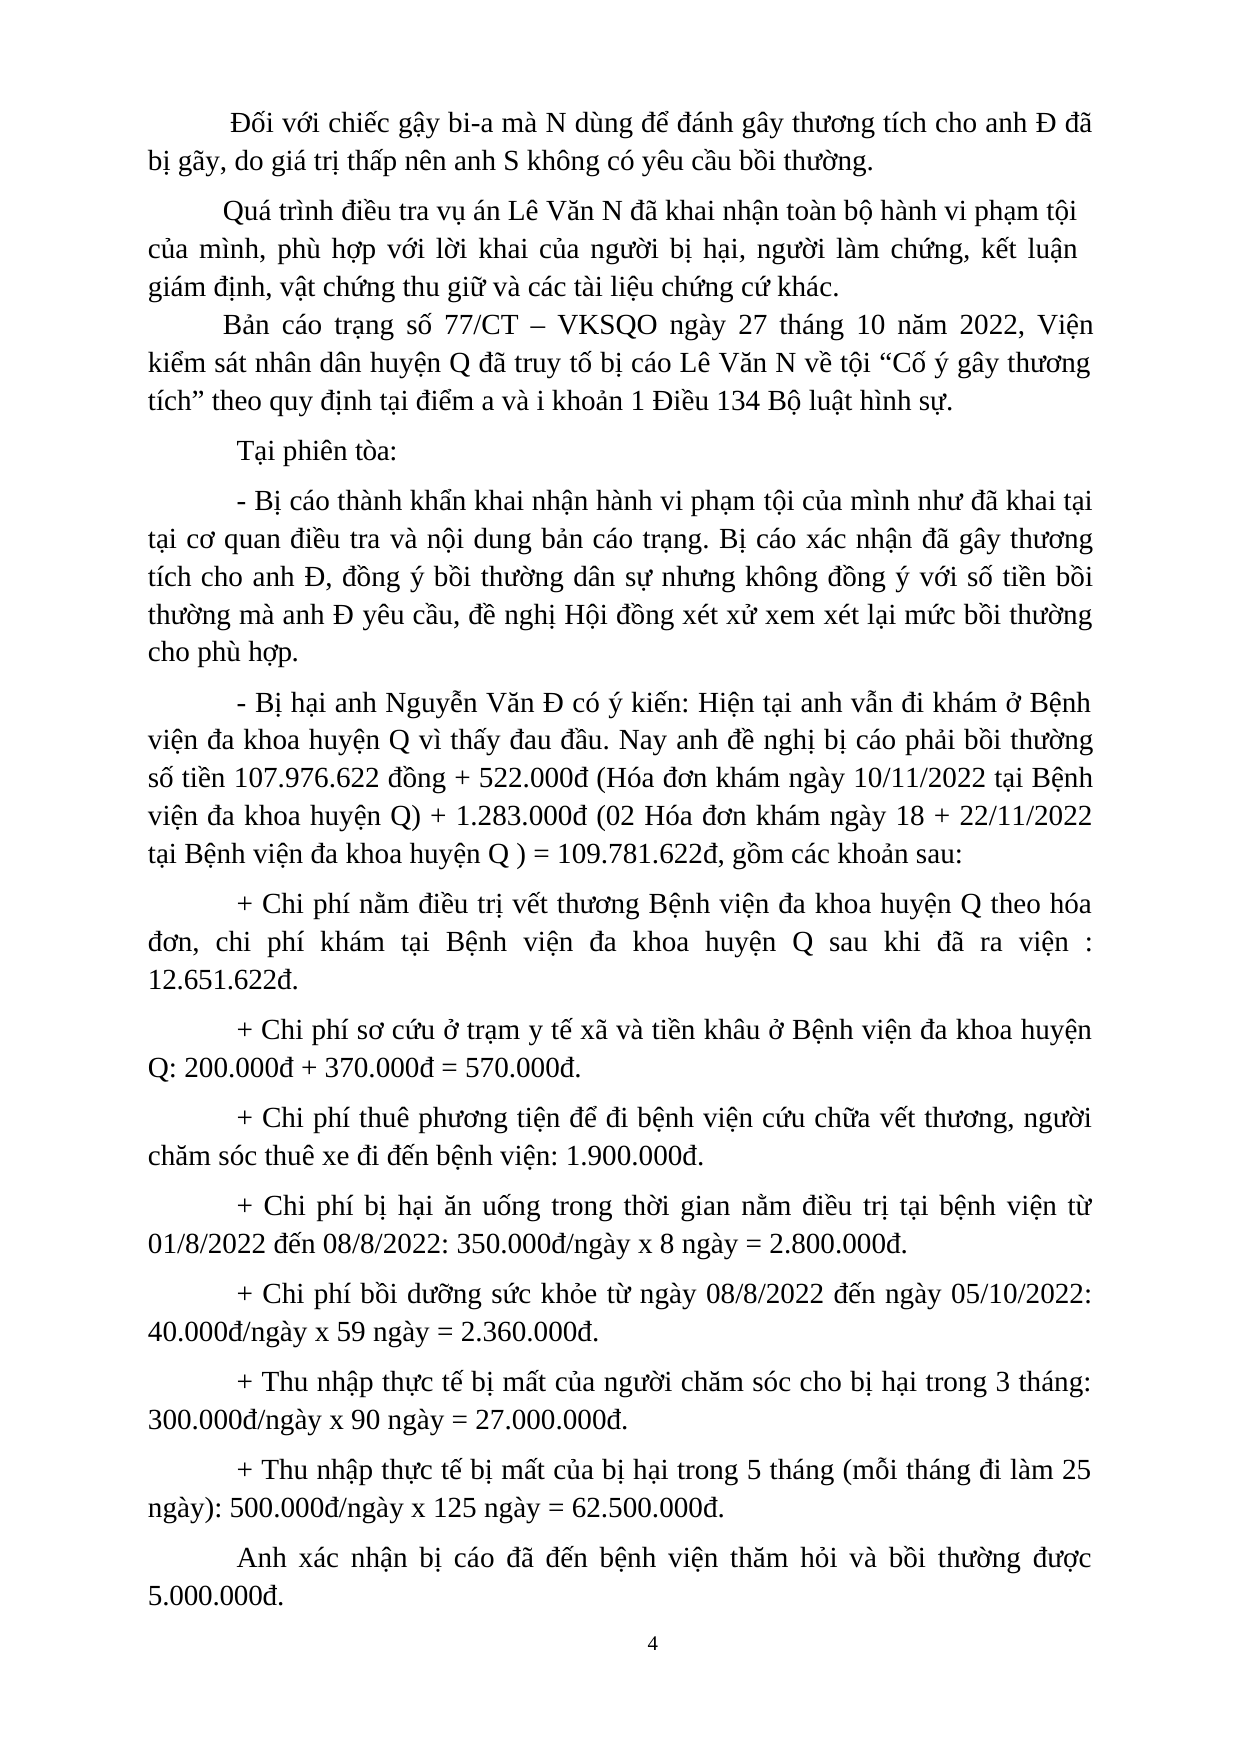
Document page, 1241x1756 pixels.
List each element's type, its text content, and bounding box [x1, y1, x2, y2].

text + Chi phí bồi dưỡng sức khỏe từ ngày 08/8/2022 đến ngày 05/10/2022: 40.000đ/ngày x 59 ngày = 2.360.000đ. [148, 1276, 1093, 1347]
text + Chi phí nằm điều trị vết thương Bệnh viện đa khoa huyện Q theo hóa đơn, chi phí khám tại Bệnh viện đa khoa huyện Q sau khi đã ra viện : 12.651.622đ. [148, 886, 1093, 995]
text + Thu nhập thực tế bị mất của người chăm sóc cho bị hại trong 3 tháng: 300.000đ/ngày x 90 ngày = 27.000.000đ. [148, 1364, 1093, 1436]
text + Chi phí bị hại ăn uống trong thời gian nằm điều trị tại bệnh viện từ 01/8/2022 đến 08/8/2022: 350.000đ/ngày x 8 ngày = 2.800.000đ. [148, 1188, 1093, 1259]
list Bị hại anh Nguyễn Văn Đ có ý kiến: Hiện tại anh vẫn đi khám ở Bệnh viện đa khoa huyện Q vì thấy đau đầu. Nay anh đề nghị bị cáo phải bồi thường số tiền 107.976.622 đồng + 522.000đ (Hóa đơn khám ngày 10/11/2022 tại Bệnh viện đa khoa huyện Q) + 1.283.000đ (02 Hóa đơn khám ngày 18 + 22/11/2022 tại Bệnh viện đa khoa huyện Q ) = 109.781.622đ, gồm các khoản sau: [148, 685, 1093, 869]
text Đối với chiếc gậy bi-a mà N dùng để đánh gây thương tích cho anh Đ đã bị gãy, do giá trị thấp nên anh S không có yêu cầu bồi thường. [148, 105, 1093, 177]
text + Chi phí thuê phương tiện để đi bệnh viện cứu chữa vết thương, người chăm sóc thuê xe đi đến bệnh viện: 1.900.000đ. [148, 1100, 1093, 1172]
text Bản cáo trạng số 77/CT – VKSQO ngày 27 tháng 10 năm 2022, Viện kiểm sát nhân dân huyện Q đã truy tố bị cáo Lê Văn N về tội “Cố ý gây thương tích” theo quy định tại điểm a và i khoản 1 Điều 134 Bộ luật hình sự. [148, 307, 1093, 416]
text + Chi phí sơ cứu ở trạm y tế xã và tiền khâu ở Bệnh viện đa khoa huyện Q: 200.000đ + 370.000đ = 570.000đ. [148, 1012, 1093, 1083]
list Bị cáo thành khẩn khai nhận hành vi phạm tội của mình như đã khai tại tại cơ quan điều tra và nội dung bản cáo trạng. Bị cáo xác nhận đã gây thương tích cho anh Đ, đồng ý bồi thường dân sự nhưng không đồng ý với số tiền bồi thường mà anh Đ yêu cầu, đề nghị Hội đồng xét xử xem xét lại mức bồi thường cho phù hợp. [148, 483, 1093, 668]
text Quá trình điều tra vụ án Lê Văn N đã khai nhận toàn bộ hành vi phạm tội của mình, phù hợp với lời khai của người bị hại, người làm chứng, kết luận giám định, vật chứng thu giữ và các tài liệu chứng cứ khác. [148, 193, 1078, 303]
text Anh xác nhận bị cáo đã đến bệnh viện thăm hỏi và bồi thường được 5.000.000đ. [148, 1540, 1092, 1612]
text + Thu nhập thực tế bị mất của bị hại trong 5 tháng (mỗi tháng đi làm 25 ngày): 500.000đ/ngày x 125 ngày = 62.500.000đ. [148, 1452, 1092, 1524]
text Tại phiên tòa: [236, 433, 1169, 466]
